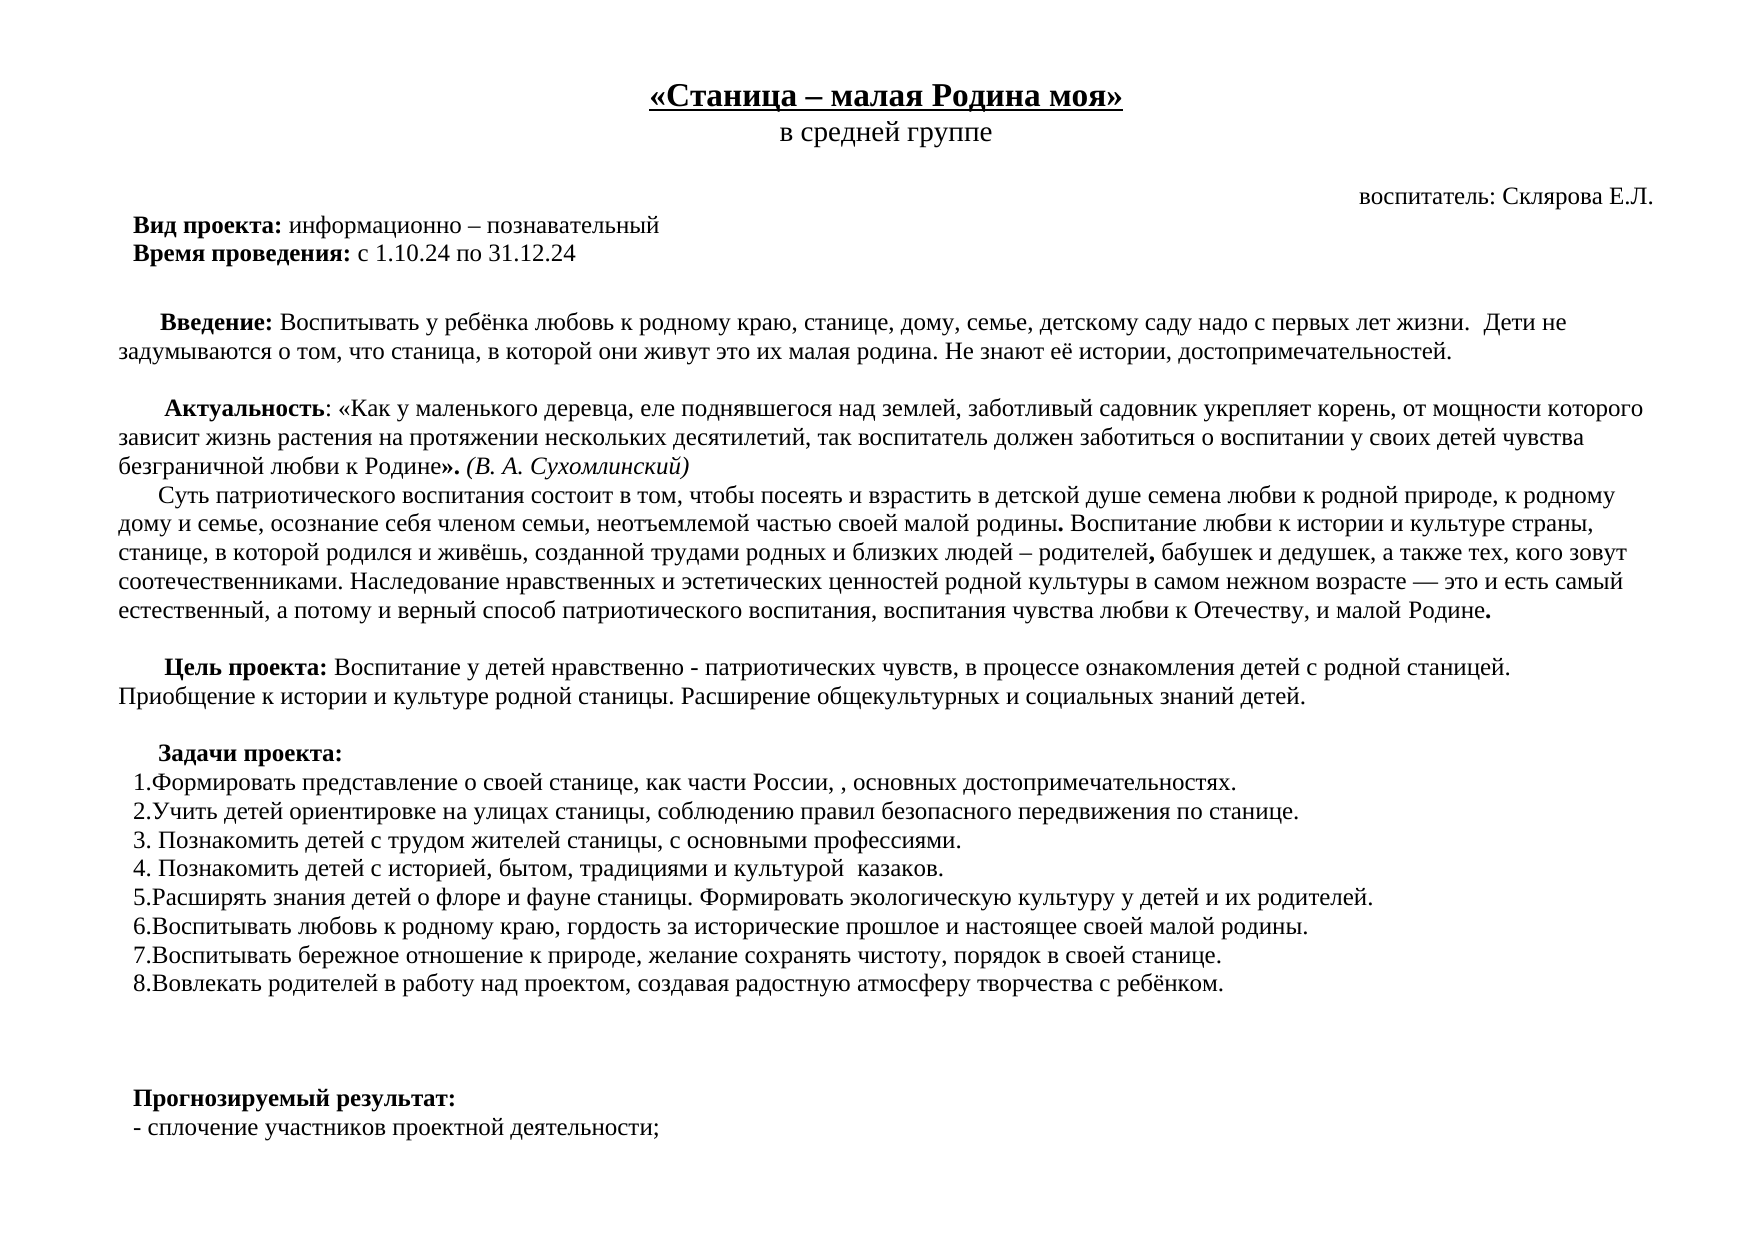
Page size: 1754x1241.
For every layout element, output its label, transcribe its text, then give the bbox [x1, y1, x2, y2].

text Время проведения: с 1.10.24 по 31.12.24 [118, 238, 1654, 267]
text Введение: Воспитывать у ребёнка любовь к родному краю, станице, дому, семье, детскому саду надо с первых лет жизни. Дети не задумываются о том, что станица, в которой они живут это их малая родина. Не знают её истории, достопримечательностей. [118, 307, 1654, 365]
text 5.Расширять знания детей о флоре и фауне станицы. Формировать экологическую культуру у детей и их родителей. [118, 882, 1654, 911]
text Суть патриотического воспитания состоит в том, чтобы посеять и взрастить в детской душе семена любви к родной природе, к родному дому и семье, осознание себя членом семьи, неотъемлемой частью своей малой родины. Воспитание любви к истории и культуре страны, станице, в которой родился и живёшь, созданной трудами родных и близких людей – родителей, бабушек и дедушек, а также тех, кого зовут соотечественниками. Наследование нравственных и эстетических ценностей родной культуры в самом нежном возрасте — это и есть самый естественный, а потому и верный способ патриотического воспитания, воспитания чувства любви к Отечеству, и малой Родине. [118, 480, 1654, 623]
text 2.Учить детей ориентировке на улицах станицы, соблюдению правил безопасного передвижения по станице. [118, 796, 1654, 825]
text 7.Воспитывать бережное отношение к природе, желание сохранять чистоту, порядок в своей станице. [118, 940, 1654, 968]
text 8.Вовлекать родителей в работу над проектом, создавая радостную атмосферу творчества с ребёнком. [118, 968, 1654, 997]
text в средней группе [118, 114, 1654, 147]
text воспитатель: Склярова Е.Л. [118, 181, 1654, 210]
text 6.Воспитывать любовь к родному краю, гордость за исторические прошлое и настоящее своей малой родины. [118, 911, 1654, 940]
text 1.Формировать представление о своей станице, как части России, , основных достопримечательностях. [118, 767, 1654, 796]
text - сплочение участников проектной деятельности; [118, 1112, 1654, 1141]
text Прогнозируемый результат: [118, 1083, 1654, 1112]
text Актуальность: «Как у маленького деревца, еле поднявшегося над землей, заботливый садовник укрепляет корень, от мощности которого зависит жизнь растения на протяжении нескольких десятилетий, так воспитатель должен заботиться о воспитании у своих детей чувства безграничной любви к Родине». (В. А. Сухомлинский) [118, 393, 1654, 480]
text Вид проекта: информационно – познавательный [118, 210, 1654, 238]
text Задачи проекта: [118, 738, 1654, 767]
text Цель проекта: Воспитание у детей нравственно - патриотических чувств, в процессе ознакомления детей с родной станицей. Приобщение к истории и культуре родной станицы. Расширение общекультурных и социальных знаний детей. [118, 652, 1654, 710]
text 4. Познакомить детей с историей, бытом, традициями и культурой казаков. [118, 853, 1654, 882]
text «Станица – малая Родина моя» [118, 74, 1654, 114]
text 3. Познакомить детей с трудом жителей станицы, с основными профессиями. [118, 825, 1654, 853]
